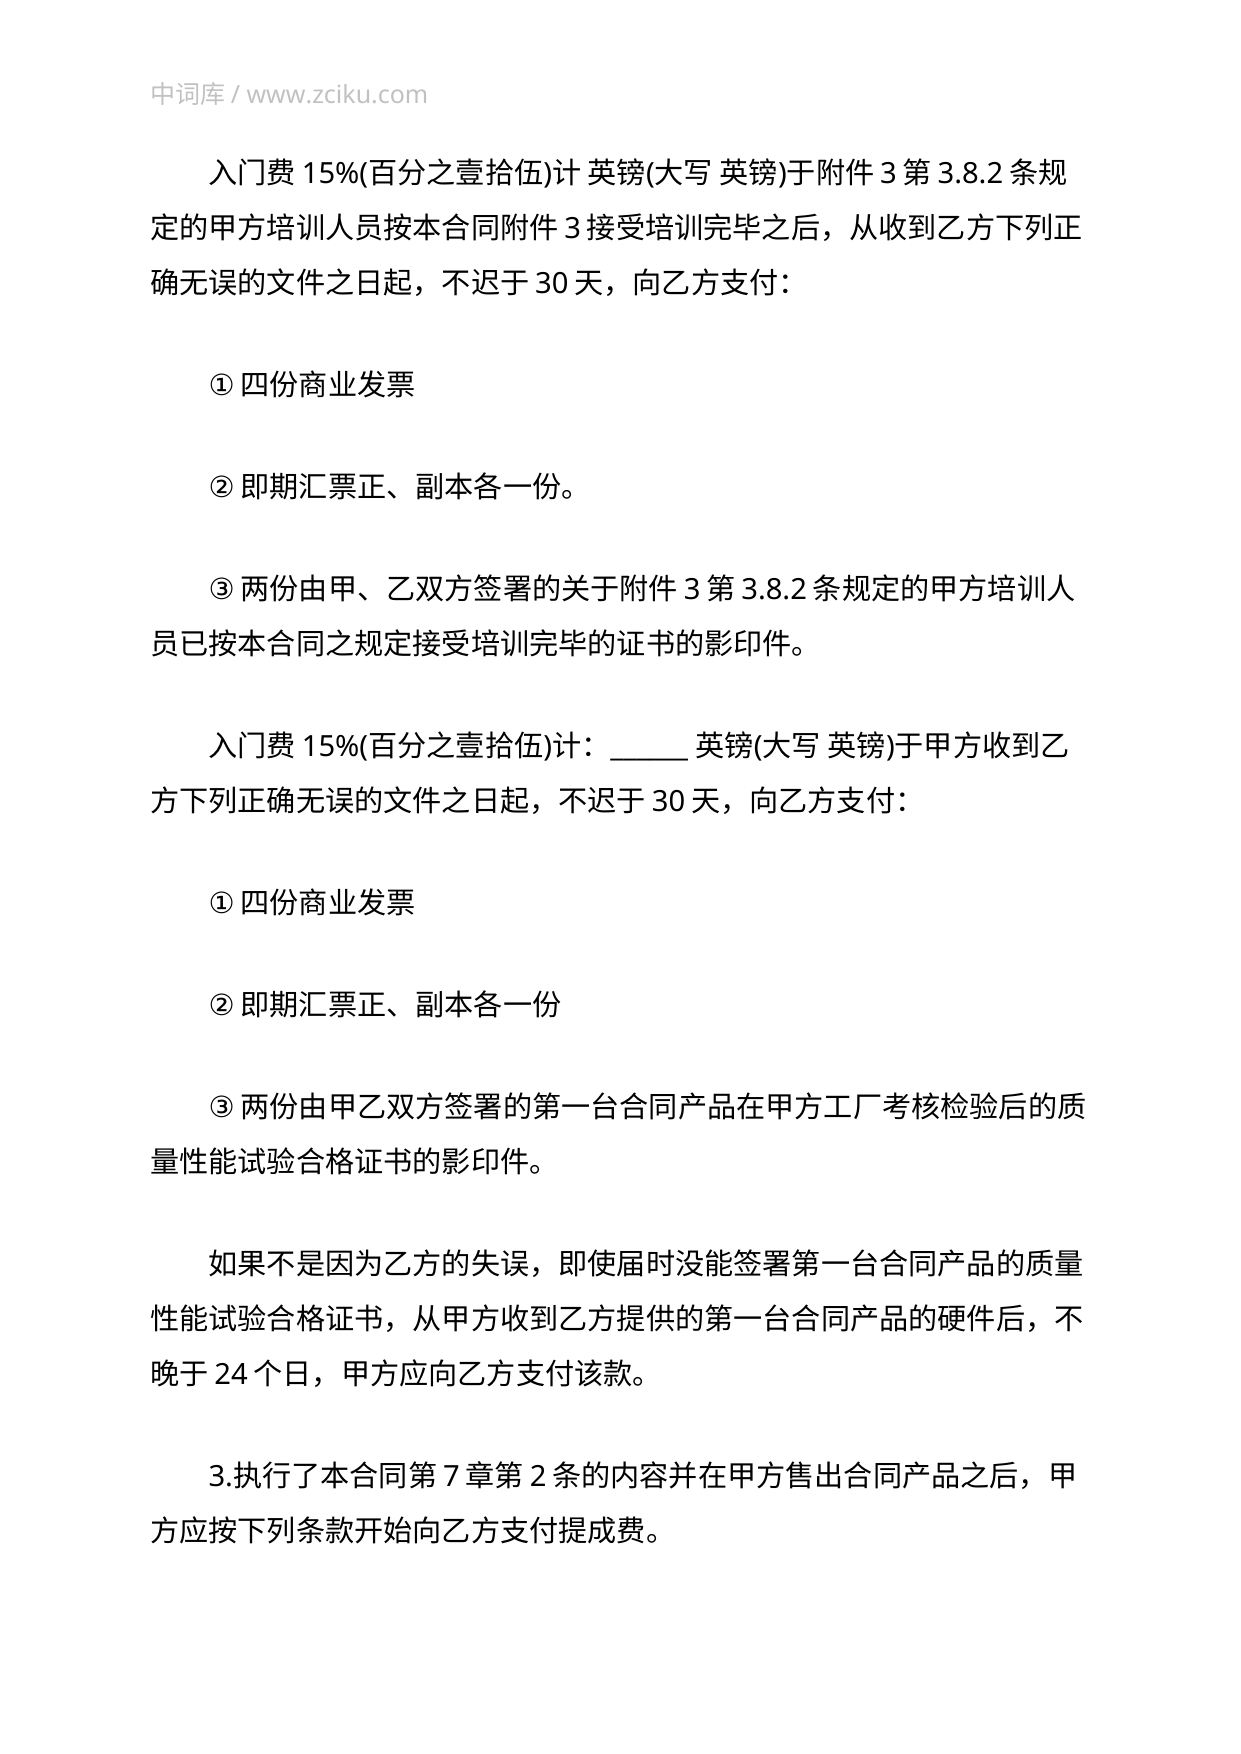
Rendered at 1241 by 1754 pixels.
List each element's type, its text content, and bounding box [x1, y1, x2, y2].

text ②即期汇票正、副本各一份 [150, 982, 1090, 1024]
text ①四份商业发票 [150, 362, 1090, 404]
text ③两份由甲乙双方签署的第一台合同产品在甲方工厂考核检验后的质量性能试验合格证书的影印件。 [150, 1084, 1090, 1181]
text 入门费15%(百分之壹拾伍)计：______ 英镑(大写 英镑)于甲方收到乙方下列正确无误的文件之日起，不迟于30天，向乙方支付： [150, 723, 1090, 820]
text 3.执行了本合同第7章第2条的内容并在甲方售出合同产品之后，甲方应按下列条款开始向乙方支付提成费。 [150, 1452, 1090, 1549]
text ①四份商业发票 [150, 880, 1090, 922]
text 如果不是因为乙方的失误，即使届时没能签署第一台合同产品的质量性能试验合格证书，从甲方收到乙方提供的第一台合同产品的硬件后，不晚于24个日，甲方应向乙方支付该款。 [150, 1240, 1090, 1393]
text ②即期汇票正、副本各一份。 [150, 464, 1090, 506]
text 入门费15%(百分之壹拾伍)计 英镑(大写 英镑)于附件3第3.8.2条规定的甲方培训人员按本合同附件3接受培训完毕之后，从收到乙方下列正确无误的文件之日起，不迟于30天，向乙方支付： [150, 150, 1090, 302]
text ③两份由甲、乙双方签署的关于附件3第3.8.2条规定的甲方培训人员已按本合同之规定接受培训完毕的证书的影印件。 [150, 566, 1090, 663]
